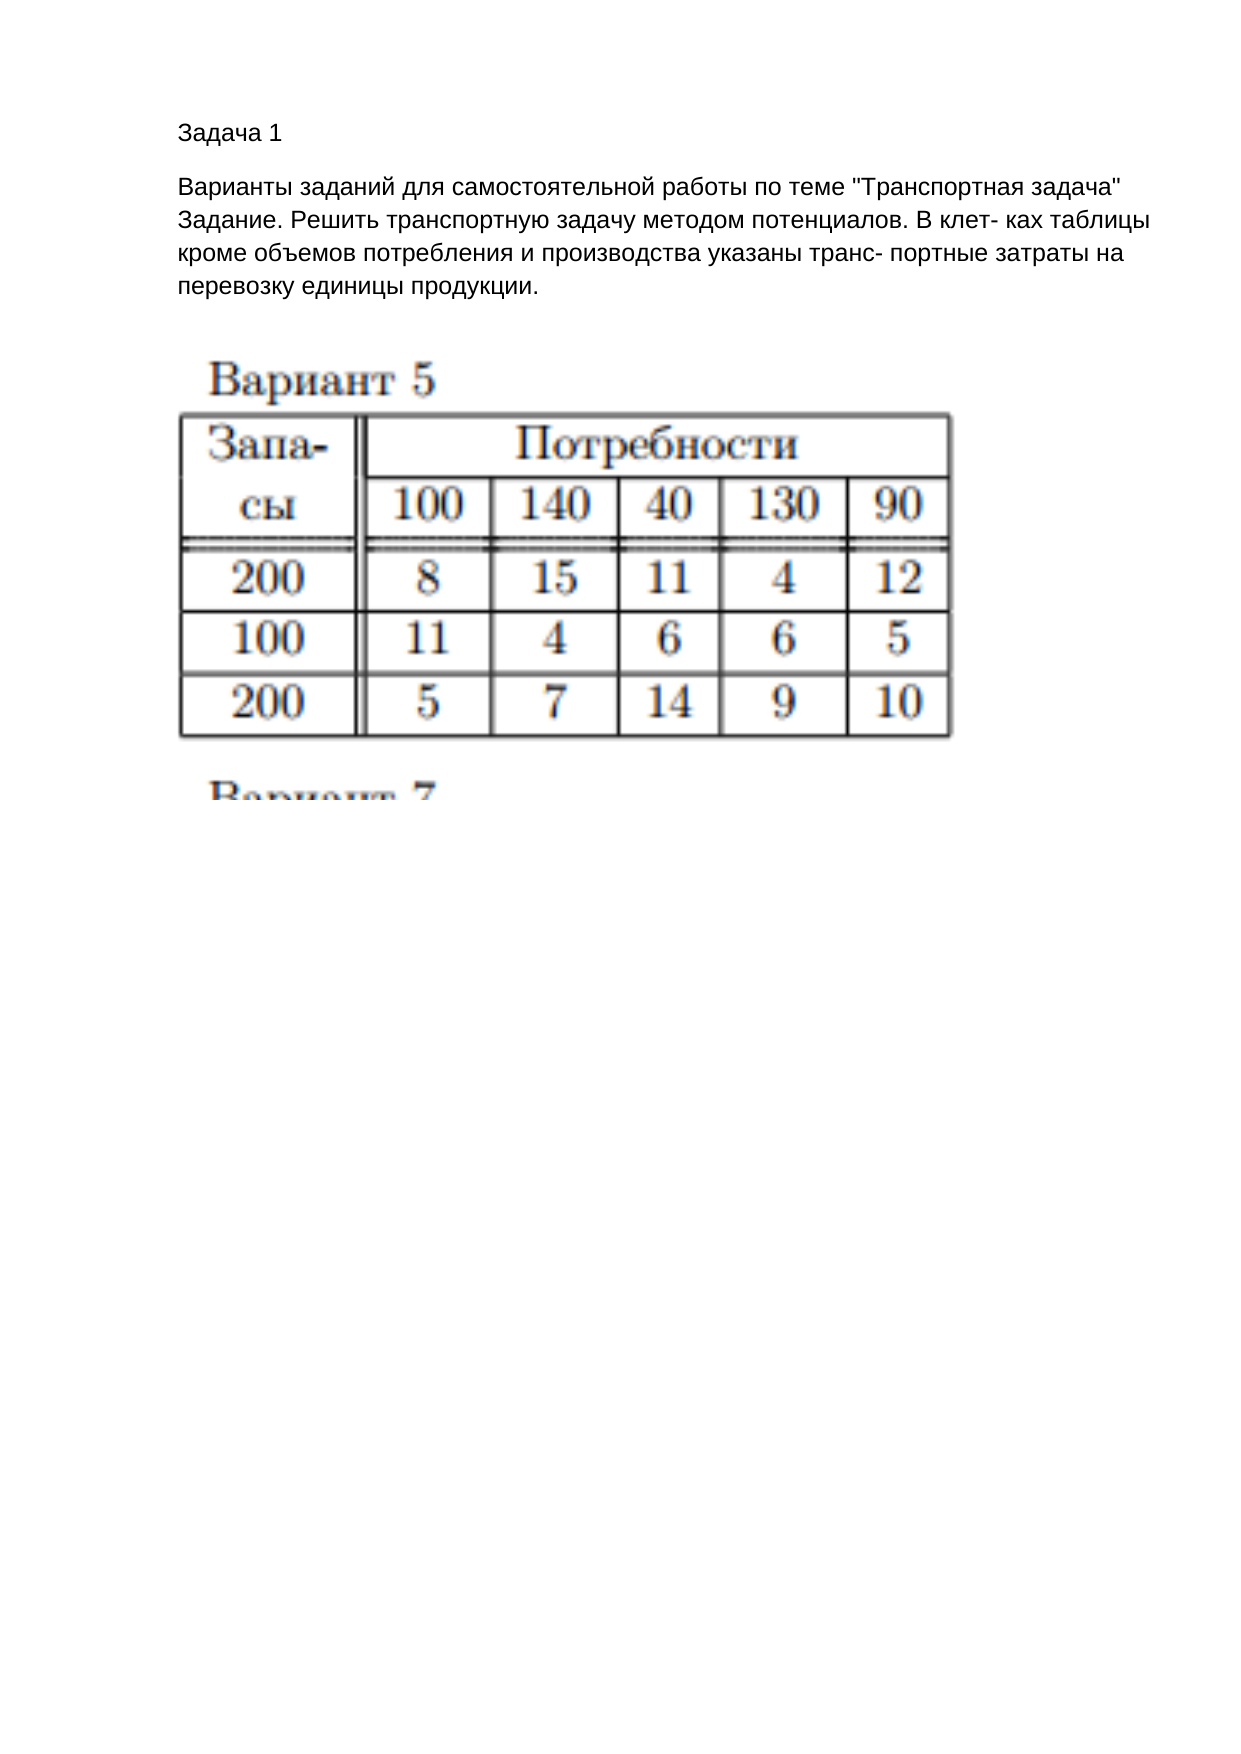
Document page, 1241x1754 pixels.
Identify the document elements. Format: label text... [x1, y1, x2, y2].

text Задача 1 [177, 118, 1152, 147]
text Варианты заданий для самостоятельной работы по теме "Транспортная задача" Задание. Решить транспортную задачу методом потенциалов. В клет- ках таблицы кроме объемов потребления и производства указаны транс- портные затраты на перевозку единицы продукции. [177, 172, 1152, 300]
picture [177, 325, 1014, 800]
